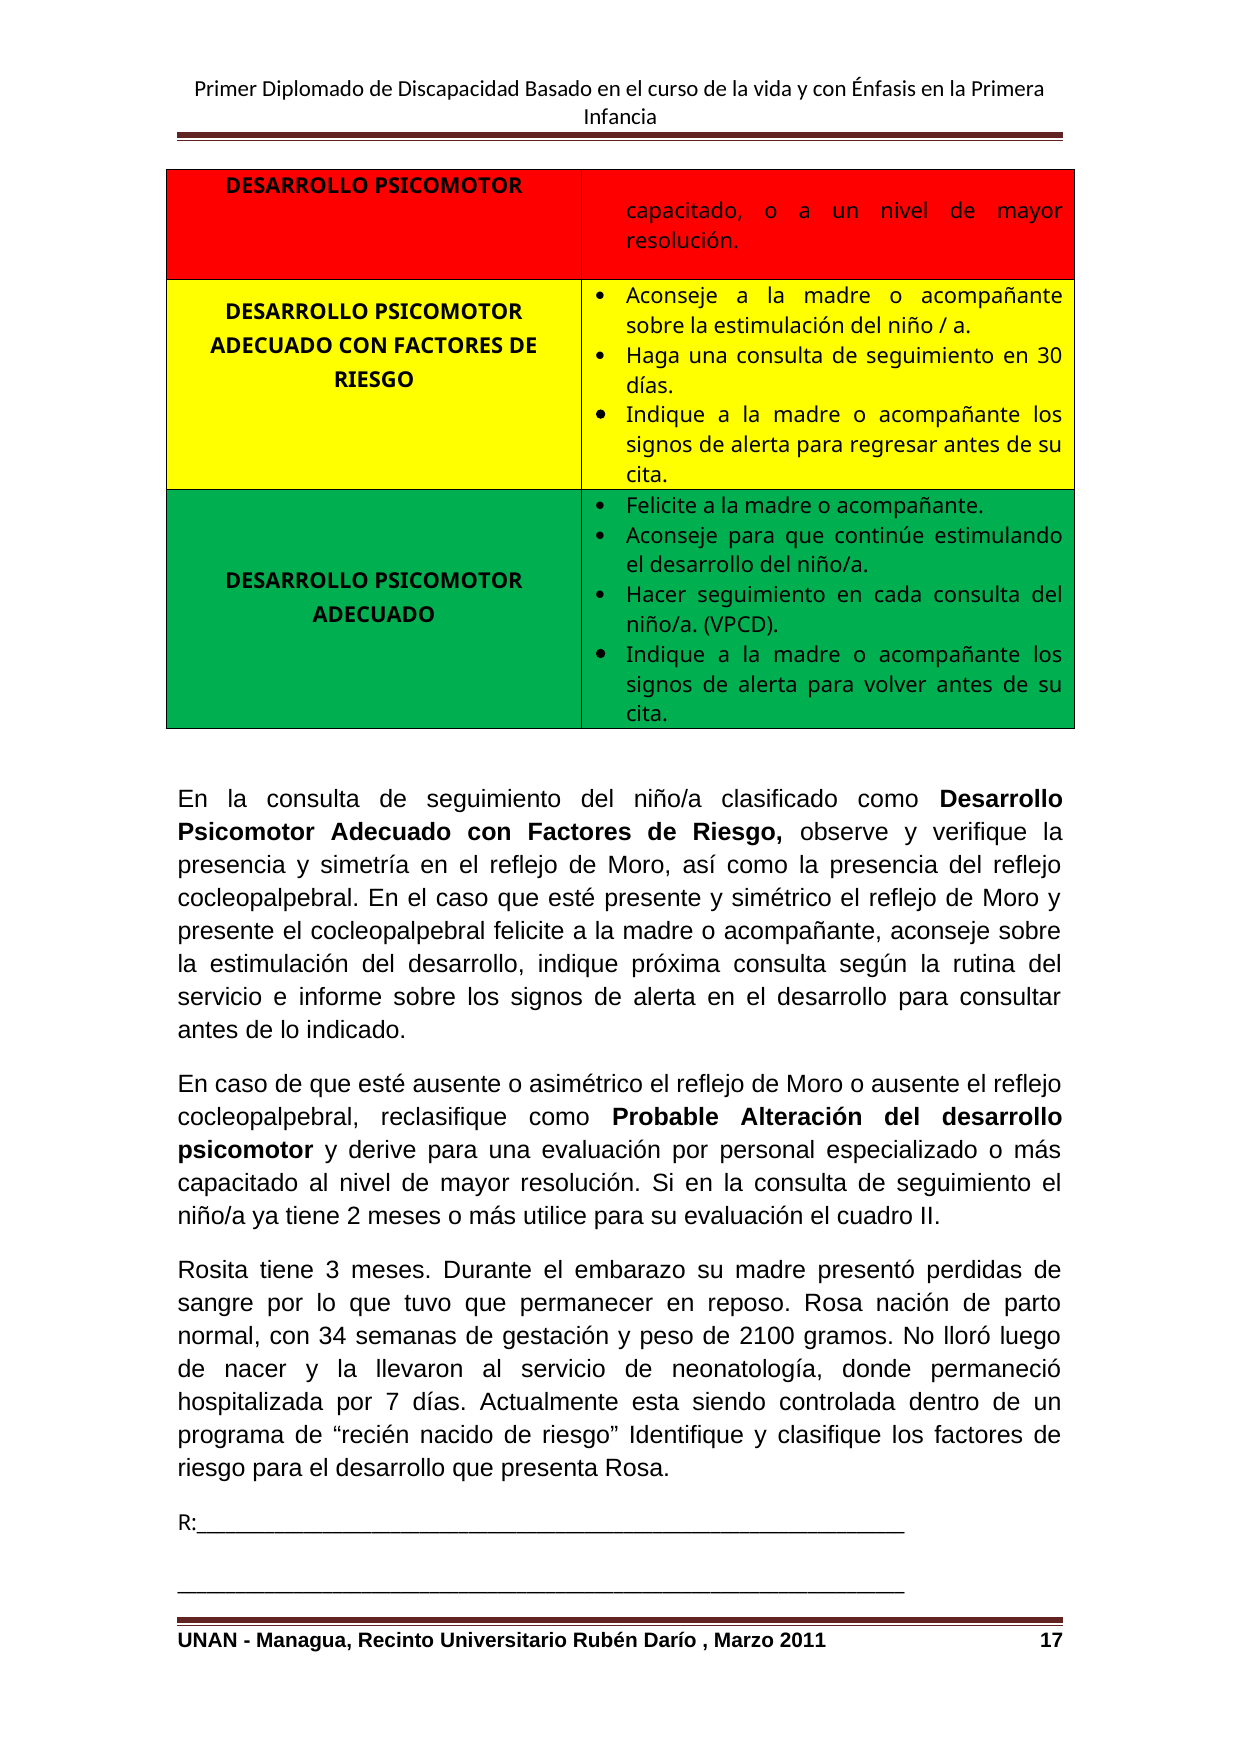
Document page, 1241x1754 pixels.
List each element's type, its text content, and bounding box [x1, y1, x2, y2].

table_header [582, 170, 1074, 279]
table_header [167, 170, 581, 279]
text Rosita tiene 3 meses. Durante el embarazo su madre presentó perdidas de sangre por lo que tuvo que permanecer en reposo. Rosa nación de parto normal, con 34 semanas de gestación y peso de 2100 gramos. No lloró luego de nacer y la llevaron al servicio de neonatología, donde permaneció hospitalizada por 7 días. Actualmente esta siendo controlada dentro de un programa de “recién nacido de riesgo” Identifique y clasifique los factores de riesgo para el desarrollo que presenta Rosa. [177, 1255, 1063, 1482]
table_cell Aconseje a la madre o acompañante sobre la estimulación del niño / a. Haga una consulta de seguimiento en 30 días. Indique a la madre o acompañante los signos de alerta para regresar antes de su cita. [582, 280, 1074, 489]
table_cell DESARROLLO PSICOMOTOR ADECUADO [167, 490, 581, 728]
table_cell Felicite a la madre o acompañante. Aconseje para que continúe estimulando el desarrollo del niño/a. Hacer seguimiento en cada consulta del niño/a. (VPCD). Indique a la madre o acompañante los signos de alerta para volver antes de su cita. [582, 490, 1074, 728]
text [177, 1567, 1063, 1596]
text R:_________________________________________________________________________ [177, 1507, 1063, 1537]
table_cell DESARROLLO PSICOMOTOR ADECUADO CON FACTORES DE RIESGO [167, 280, 581, 489]
text En la consulta de seguimiento del niño/a clasificado como Desarrollo Psicomotor Adecuado con Factores de Riesgo, observe y verifique la presencia y simetría en el reflejo de Moro, así como la presencia del reflejo cocleopalpebral. En el caso que esté presente y simétrico el reflejo de Moro y presente el cocleopalpebral felicite a la madre o acompañante, aconseje sobre la estimulación del desarrollo, indique próxima consulta según la rutina del servicio e informe sobre los signos de alerta en el desarrollo para consultar antes de lo indicado. [177, 784, 1063, 1044]
text En caso de que esté ausente o asimétrico el reflejo de Moro o ausente el reflejo cocleopalpebral, reclasifique como Probable Alteración del desarrollo psicomotor y derive para una evaluación por personal especializado o más capacitado al nivel de mayor resolución. Si en la consulta de seguimiento el niño/a ya tiene 2 meses o más utilice para su evaluación el cuadro II. [177, 1069, 1063, 1230]
